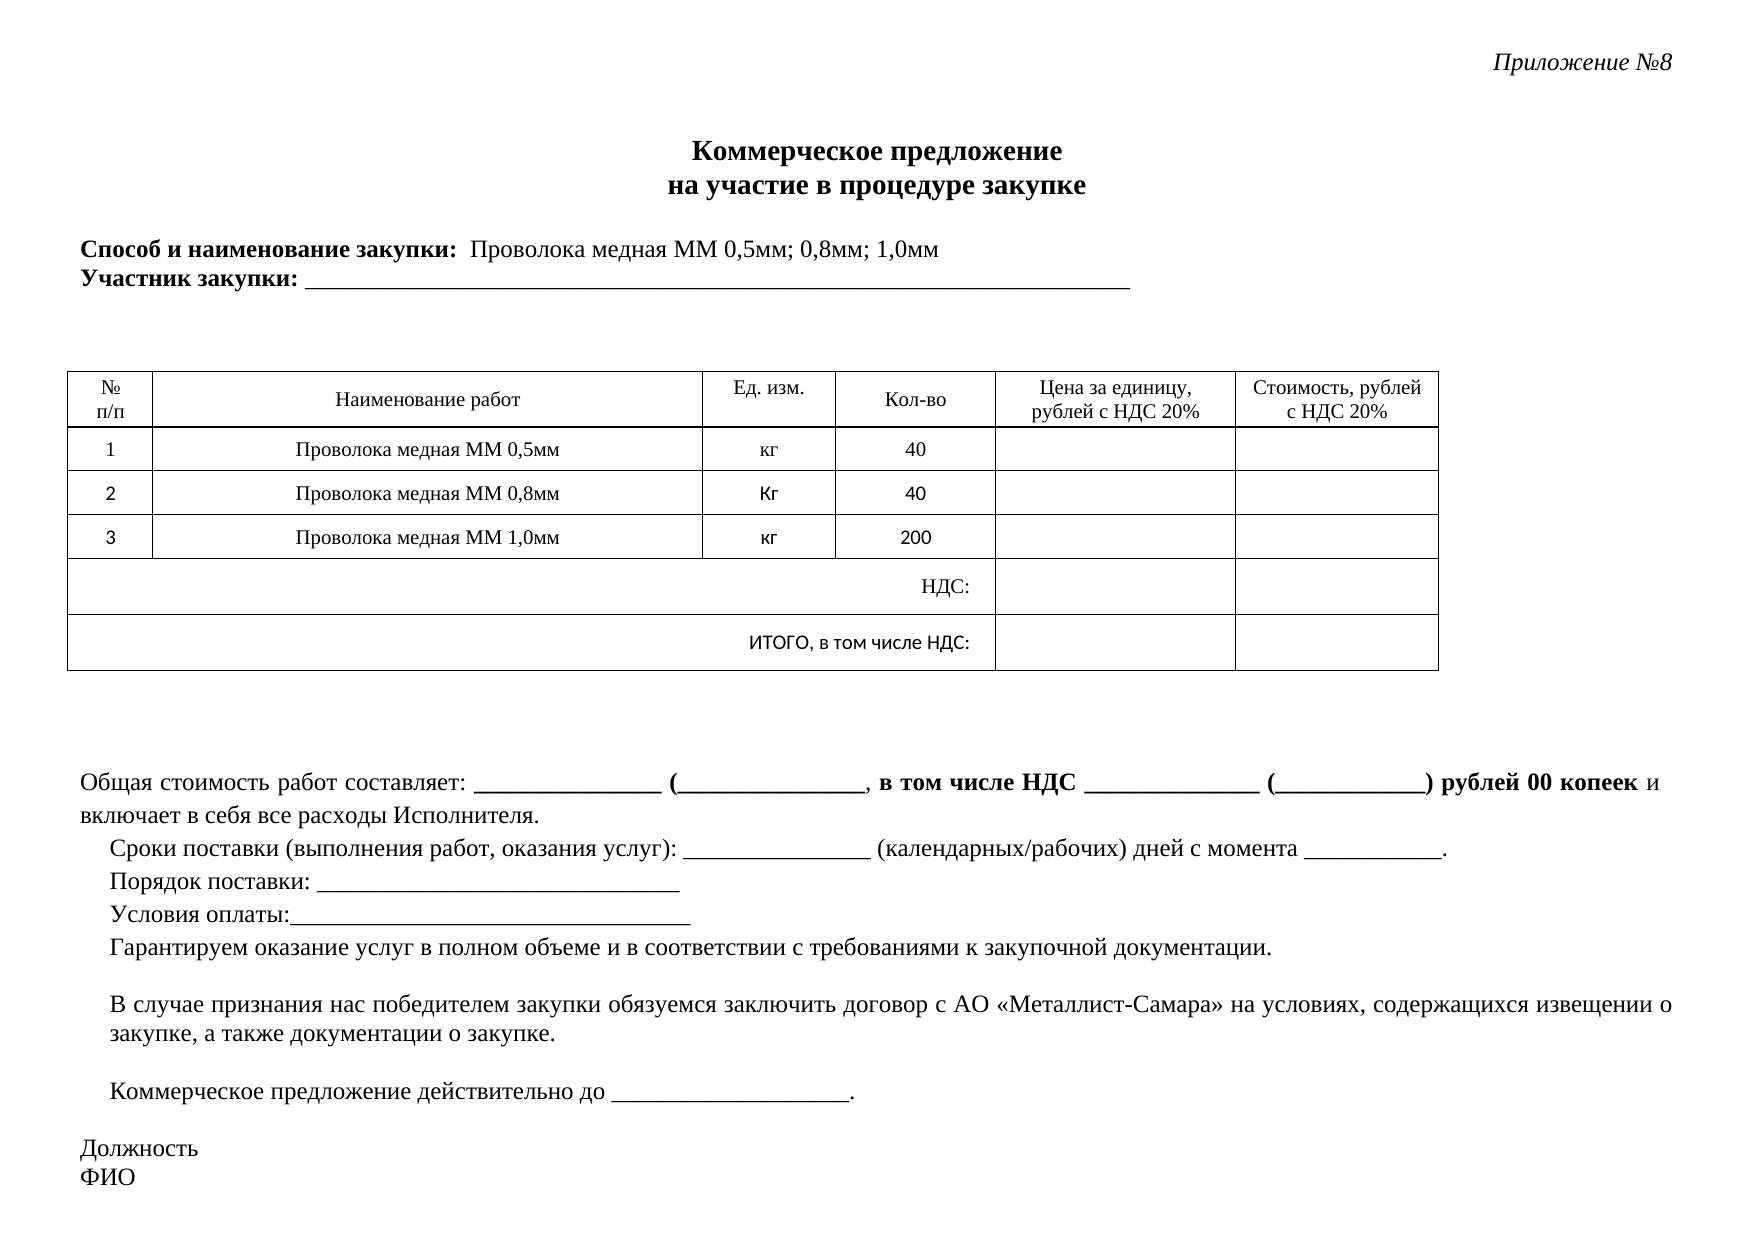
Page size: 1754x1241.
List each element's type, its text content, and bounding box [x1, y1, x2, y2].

table_cell [996, 428, 1235, 470]
text В случае признания нас победителем закупки обязуемся заключить договор с АО «Металлист-Самара» на условиях, содержащихся извещении о закупке, а также документации о закупке. [109, 989, 1674, 1047]
table_cell [1236, 515, 1438, 558]
table_cell 2 [68, 471, 152, 514]
table_cell 40 [836, 471, 995, 514]
table_cell 200 [836, 515, 995, 558]
table_cell [996, 471, 1235, 514]
table_cell [1236, 559, 1438, 614]
table_cell [996, 559, 1235, 614]
text Коммерческое предложение [80, 133, 1674, 167]
table_cell кг [703, 428, 835, 470]
text Сроки поставки (выполнения работ, оказания услуг): _______________ (календарных/рабочих) дней с момента ___________. [109, 833, 1659, 862]
table_header Наименование работ [153, 372, 702, 426]
text Способ и наименование закупки: Проволока медная ММ 0,5мм; 0,8мм; 1,0мм [80, 234, 1674, 263]
text Должность [80, 1133, 1674, 1162]
table_header Ед. изм. [703, 372, 835, 426]
table_cell [1236, 615, 1438, 669]
text Участник закупки: __________________________________________________________________ [80, 263, 1674, 292]
text Условия оплаты:________________________________ [109, 899, 1659, 928]
table_cell ИТОГО, в том числе НДС: [68, 615, 995, 669]
text ФИО [80, 1162, 1674, 1191]
text Коммерческое предложение действительно до ___________________. [109, 1076, 1674, 1104]
table_header Цена за единицу, рублей с НДС 20% [996, 372, 1235, 426]
table_header Кол-во [836, 372, 995, 426]
text на участие в процедуре закупке [80, 167, 1674, 201]
table_cell 3 [68, 515, 152, 558]
table_header № п/п [68, 372, 152, 426]
text Порядок поставки: _____________________________ [109, 866, 1659, 895]
table_cell Проволока медная ММ 0,8мм [153, 471, 702, 514]
table_cell [1236, 428, 1438, 470]
table_cell 40 [836, 428, 995, 470]
table_cell Кг [703, 471, 835, 514]
table_cell НДС: [68, 559, 995, 614]
table_cell [996, 515, 1235, 558]
text Приложение №8 [80, 47, 1674, 76]
text Общая стоимость работ составляет: _______________ (_______________, в том числе НДС ______________ (____________) рублей 00 копеек и включает в себя все расходы Исполнителя. [80, 767, 1659, 829]
table_cell Проволока медная ММ 0,5мм [153, 428, 702, 470]
text Гарантируем оказание услуг в полном объеме и в соответствии с требованиями к закупочной документации. [109, 932, 1674, 961]
table_cell [1236, 471, 1438, 514]
table_header Стоимость, рублей с НДС 20% [1236, 372, 1438, 426]
table_cell [996, 615, 1235, 669]
table_cell кг [703, 515, 835, 558]
table_cell 1 [68, 428, 152, 470]
table_cell Проволока медная ММ 1,0мм [153, 515, 702, 558]
